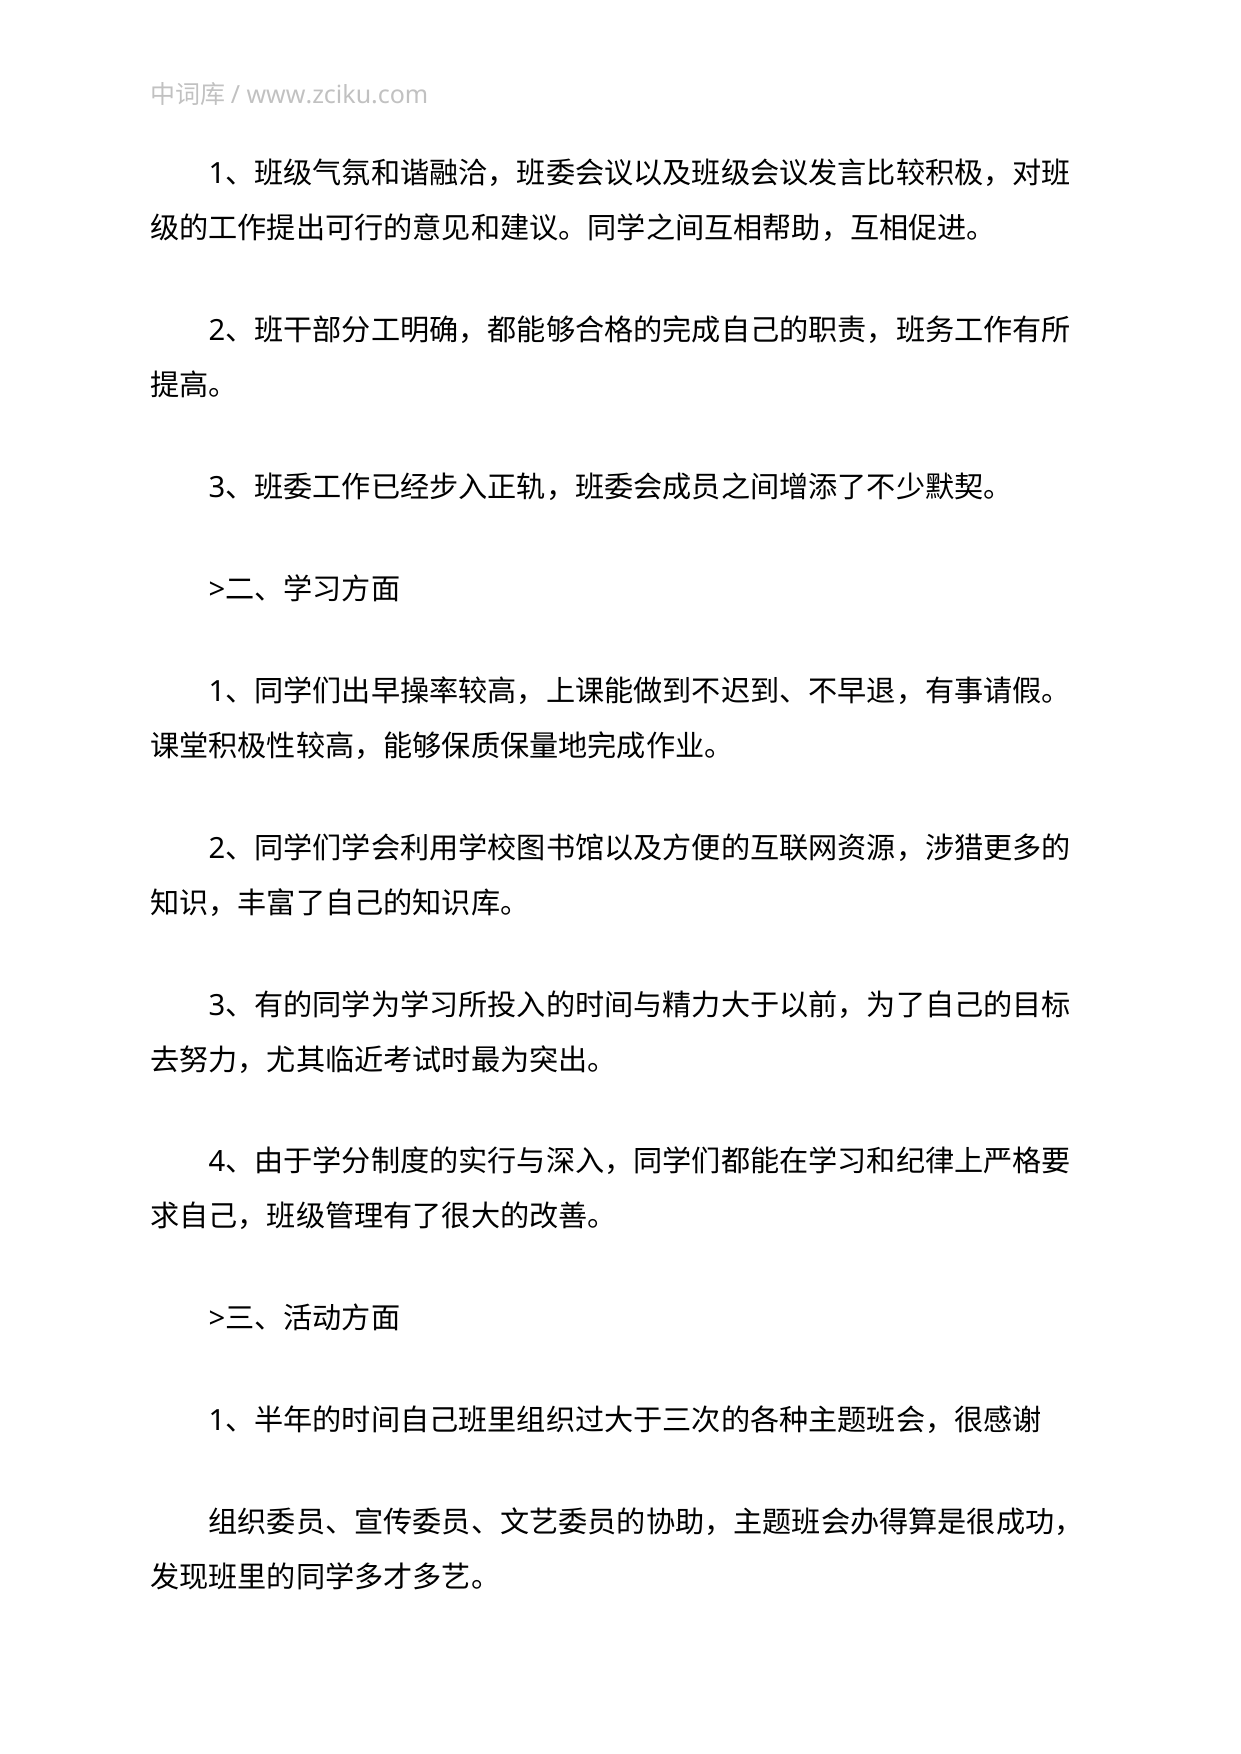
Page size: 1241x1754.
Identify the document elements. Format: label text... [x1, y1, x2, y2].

text >三、活动方面 [150, 1294, 1090, 1337]
text 3、班委工作已经步入正轨，班委会成员之间增添了不少默契。 [150, 463, 1090, 506]
text 3、有的同学为学习所投入的时间与精力大于以前，为了自己的目标去努力，尤其临近考试时最为突出。 [150, 981, 1090, 1078]
text 2、同学们学会利用学校图书馆以及方便的互联网资源，涉猎更多的知识，丰富了自己的知识库。 [150, 824, 1090, 922]
text >二、学习方面 [150, 566, 1090, 608]
text 1、半年的时间自己班里组织过大于三次的各种主题班会，很感谢 [150, 1397, 1090, 1439]
text 组织委员、宣传委员、文艺委员的协助，主题班会办得算是很成功，发现班里的同学多才多艺。 [150, 1498, 1090, 1596]
text 4、由于学分制度的实行与深入，同学们都能在学习和纪律上严格要求自己，班级管理有了很大的改善。 [150, 1138, 1090, 1235]
text 1、同学们出早操率较高，上课能做到不迟到、不早退，有事请假。课堂积极性较高，能够保质保量地完成作业。 [150, 667, 1090, 765]
text 1、班级气氛和谐融洽，班委会议以及班级会议发言比较积极，对班级的工作提出可行的意见和建议。同学之间互相帮助，互相促进。 [150, 150, 1090, 247]
text 2、班干部分工明确，都能够合格的完成自己的职责，班务工作有所提高。 [150, 307, 1090, 404]
